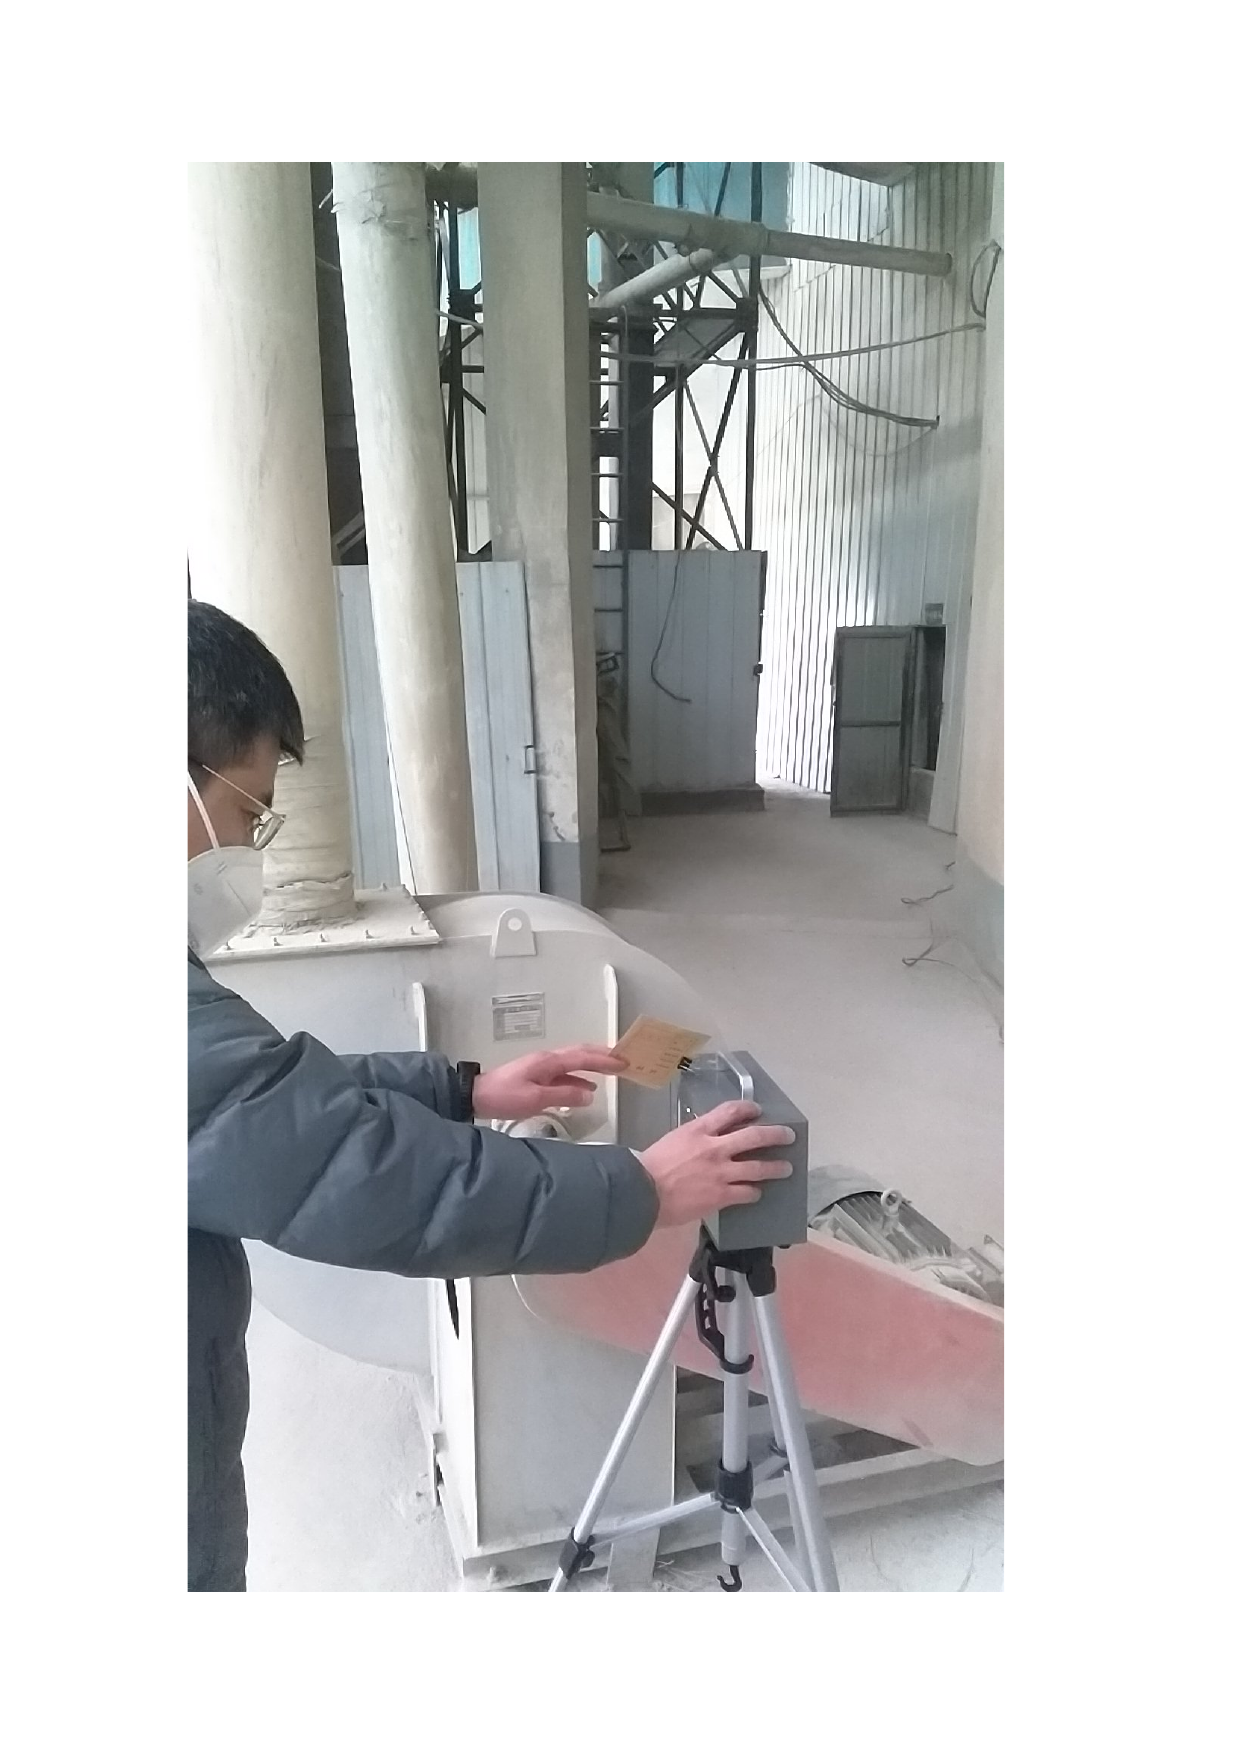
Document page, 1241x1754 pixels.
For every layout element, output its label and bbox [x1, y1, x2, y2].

picture [187, 162, 1005, 1592]
